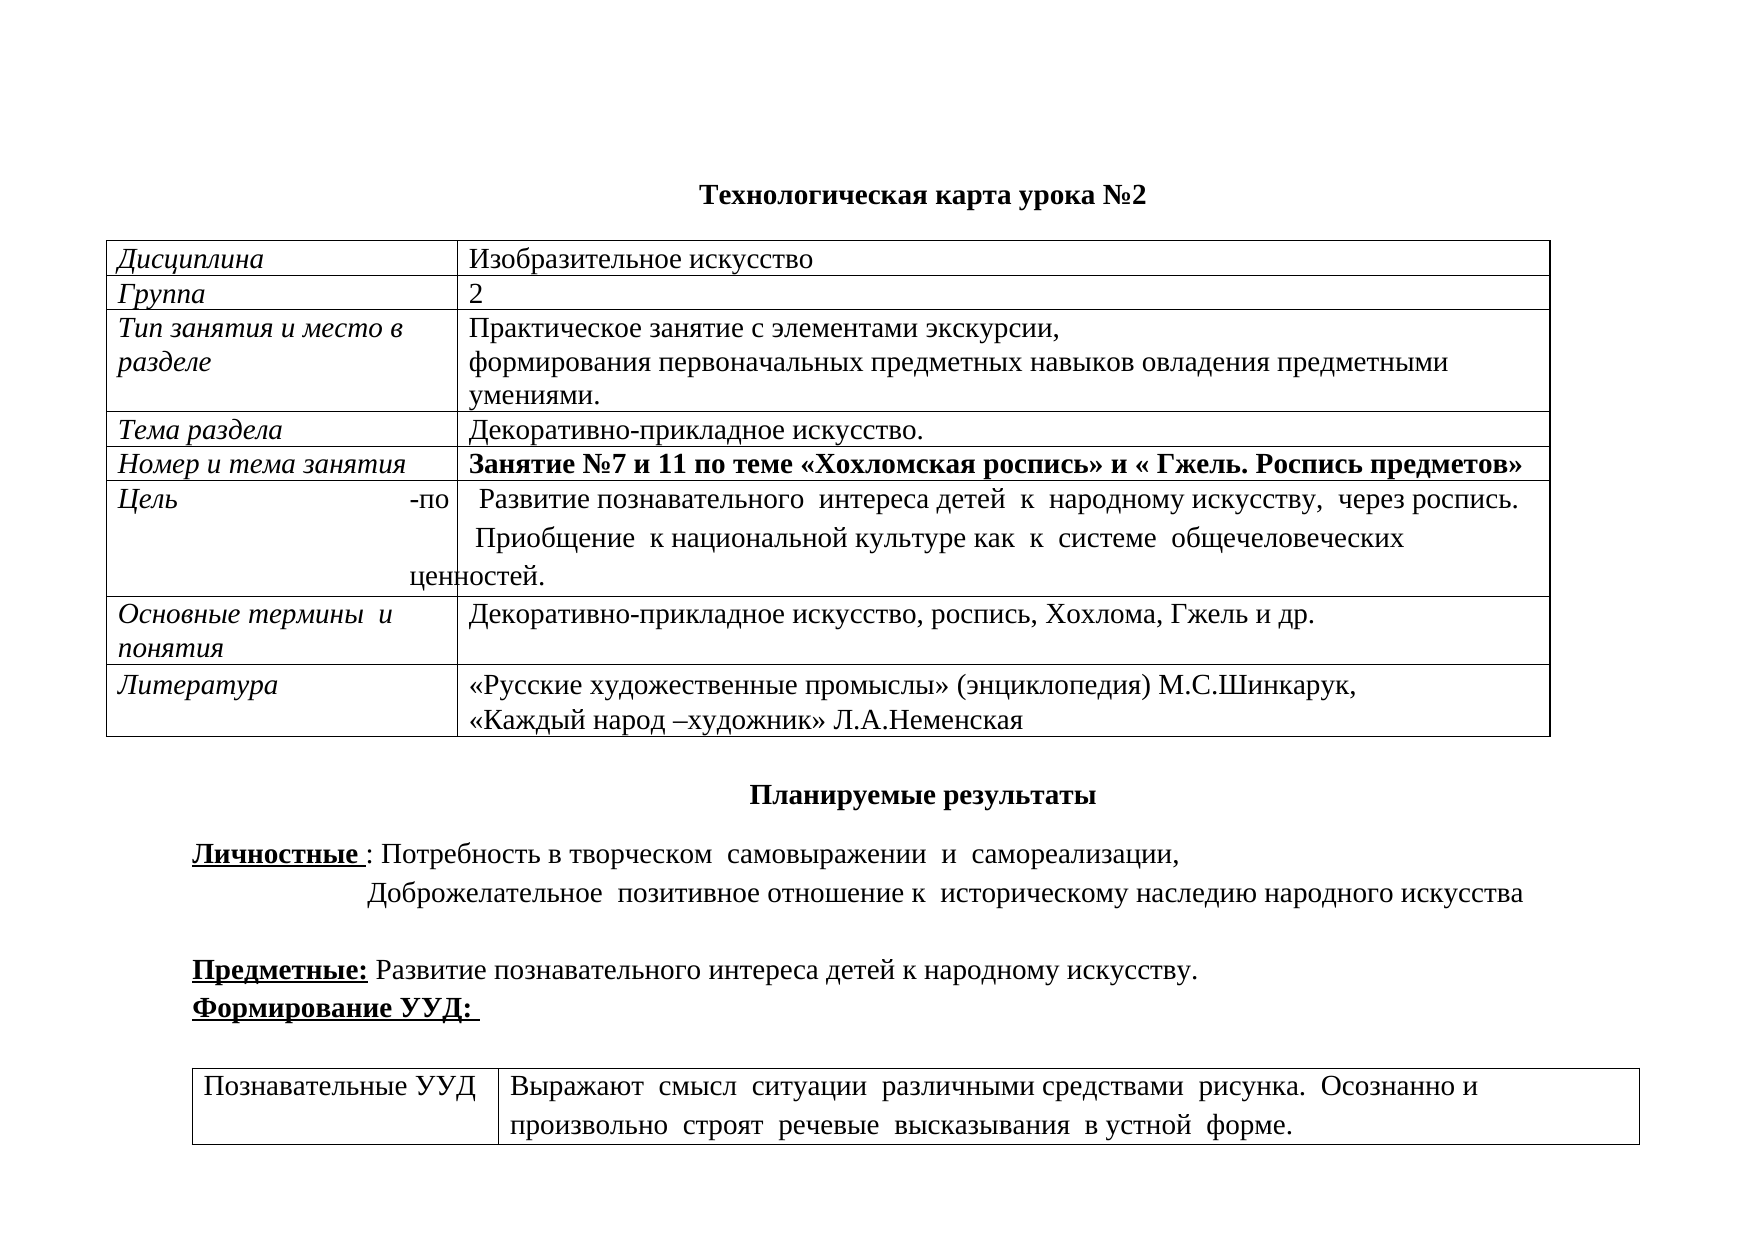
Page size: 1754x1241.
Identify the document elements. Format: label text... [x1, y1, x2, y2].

table_cell -по Развитие познавательного интереса детей к народному искусству, через роспись. Приобщение к национальной культуре как к системе общечеловеческих ценностей. [458, 481, 1549, 596]
table_cell Группа [107, 276, 457, 309]
table_header Познавательные УУД [193, 1069, 498, 1144]
table_header Дисциплина [107, 241, 457, 275]
table_cell Литература [107, 665, 457, 736]
table_cell «Русские художественные промыслы» (энциклопедия) М.С.Шинкарук, «Каждый народ –художник» Л.А.Неменская [458, 665, 1549, 736]
table_cell Тема раздела [107, 412, 457, 446]
text Технологическая карта урока №2 [118, 177, 1728, 211]
text Планируемые результаты [118, 777, 1728, 810]
table_header Выражают смысл ситуации различными средствами рисунка. Осознанно и произвольно строят речевые высказывания в устной форме. [499, 1069, 1639, 1144]
table_header Изобразительное искусство [458, 241, 1549, 275]
table_cell Декоративно-прикладное искусство, роспись, Хохлома, Гжель и др. [458, 597, 1549, 664]
table_cell Декоративно-прикладное искусство. [458, 412, 1549, 446]
table_cell Основные термины и понятия [107, 597, 457, 664]
table_cell Номер и тема занятия [107, 447, 457, 480]
table_cell Занятие №7 и 11 по теме «Хохломская роспись» и « Гжель. Роспись предметов» [458, 447, 1549, 480]
text Предметные: Развитие познавательного интереса детей к народному искусству. [192, 952, 1728, 985]
table_cell 2 [458, 276, 1549, 309]
text Личностные : Потребность в творческом самовыражении и самореализации, [192, 836, 1728, 870]
table_cell Практическое занятие с элементами экскурсии, формирования первоначальных предметных навыков овладения предметными умениями. [458, 310, 1549, 411]
text Формирование УУД: [192, 990, 1728, 1024]
text Доброжелательное позитивное отношение к историческому наследию народного искусства [192, 875, 1728, 908]
table_cell Цель [107, 481, 457, 596]
table_cell Тип занятия и место в разделе [107, 310, 457, 411]
